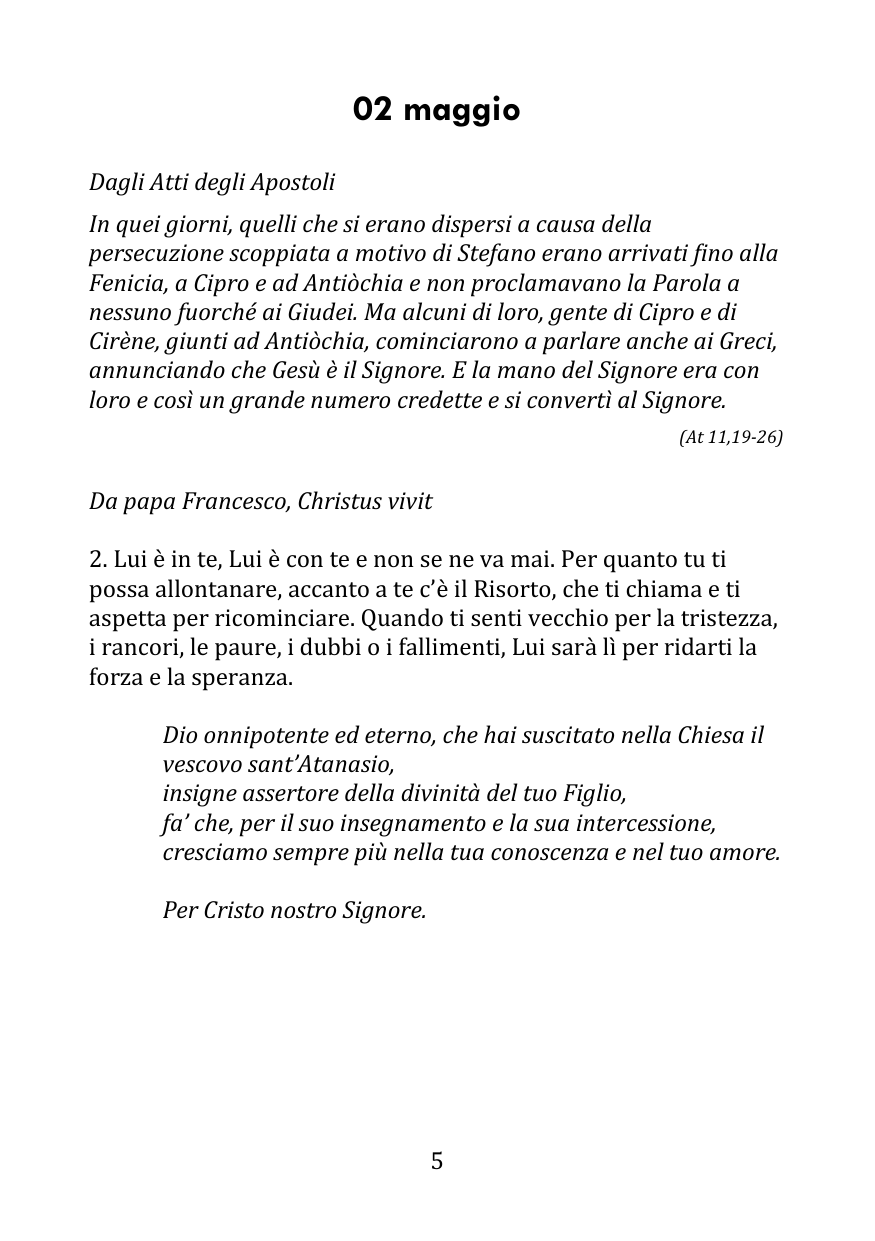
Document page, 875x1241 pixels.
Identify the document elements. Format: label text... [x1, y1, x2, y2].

text (At 11,19-26) [89, 426, 785, 448]
text Dio onnipotente ed eterno, che hai suscitato nella Chiesa il vescovo sant’Atanasio, [162, 719, 785, 778]
text fa’ che, per il suo insegnamento e la sua intercessione, [162, 807, 785, 837]
text Da papa Francesco, Christus vivit [89, 486, 785, 515]
text cresciamo sempre più nella tua conoscenza e nel tuo amore. Per Cristo nostro Signore. [162, 837, 785, 924]
text 2. Lui è in te, Lui è con te e non se ne va mai. Per quanto tu ti possa allontanare, accanto a te c’è il Risorto, che ti chiama e ti aspetta per ricominciare. Quando ti senti vecchio per la tristezza, i rancori, le paure, i dubbi o i fallimenti, Lui sarà lì per ridarti la forza e la speranza. [89, 544, 785, 690]
text Dagli Atti degli Apostoli [89, 167, 785, 196]
text insigne assertore della divinità del tuo Figlio, [162, 778, 785, 807]
text In quei giorni, quelli che si erano dispersi a causa della persecuzione scoppiata a motivo di Stefano erano arrivati fino alla Fenicia, a Cipro e ad Antiòchia e non proclamavano la Parola a nessuno fuorché ai Giudei. Ma alcuni di loro, gente di Cipro e di Cirène, giunti ad Antiòchia, cominciarono a parlare anche ai Greci, annunciando che Gesù è il Signore. E la mano del Signore era con loro e così un grande numero credette e si convertì al Signore. [89, 209, 785, 414]
subtitle 02 maggio [89, 89, 785, 129]
